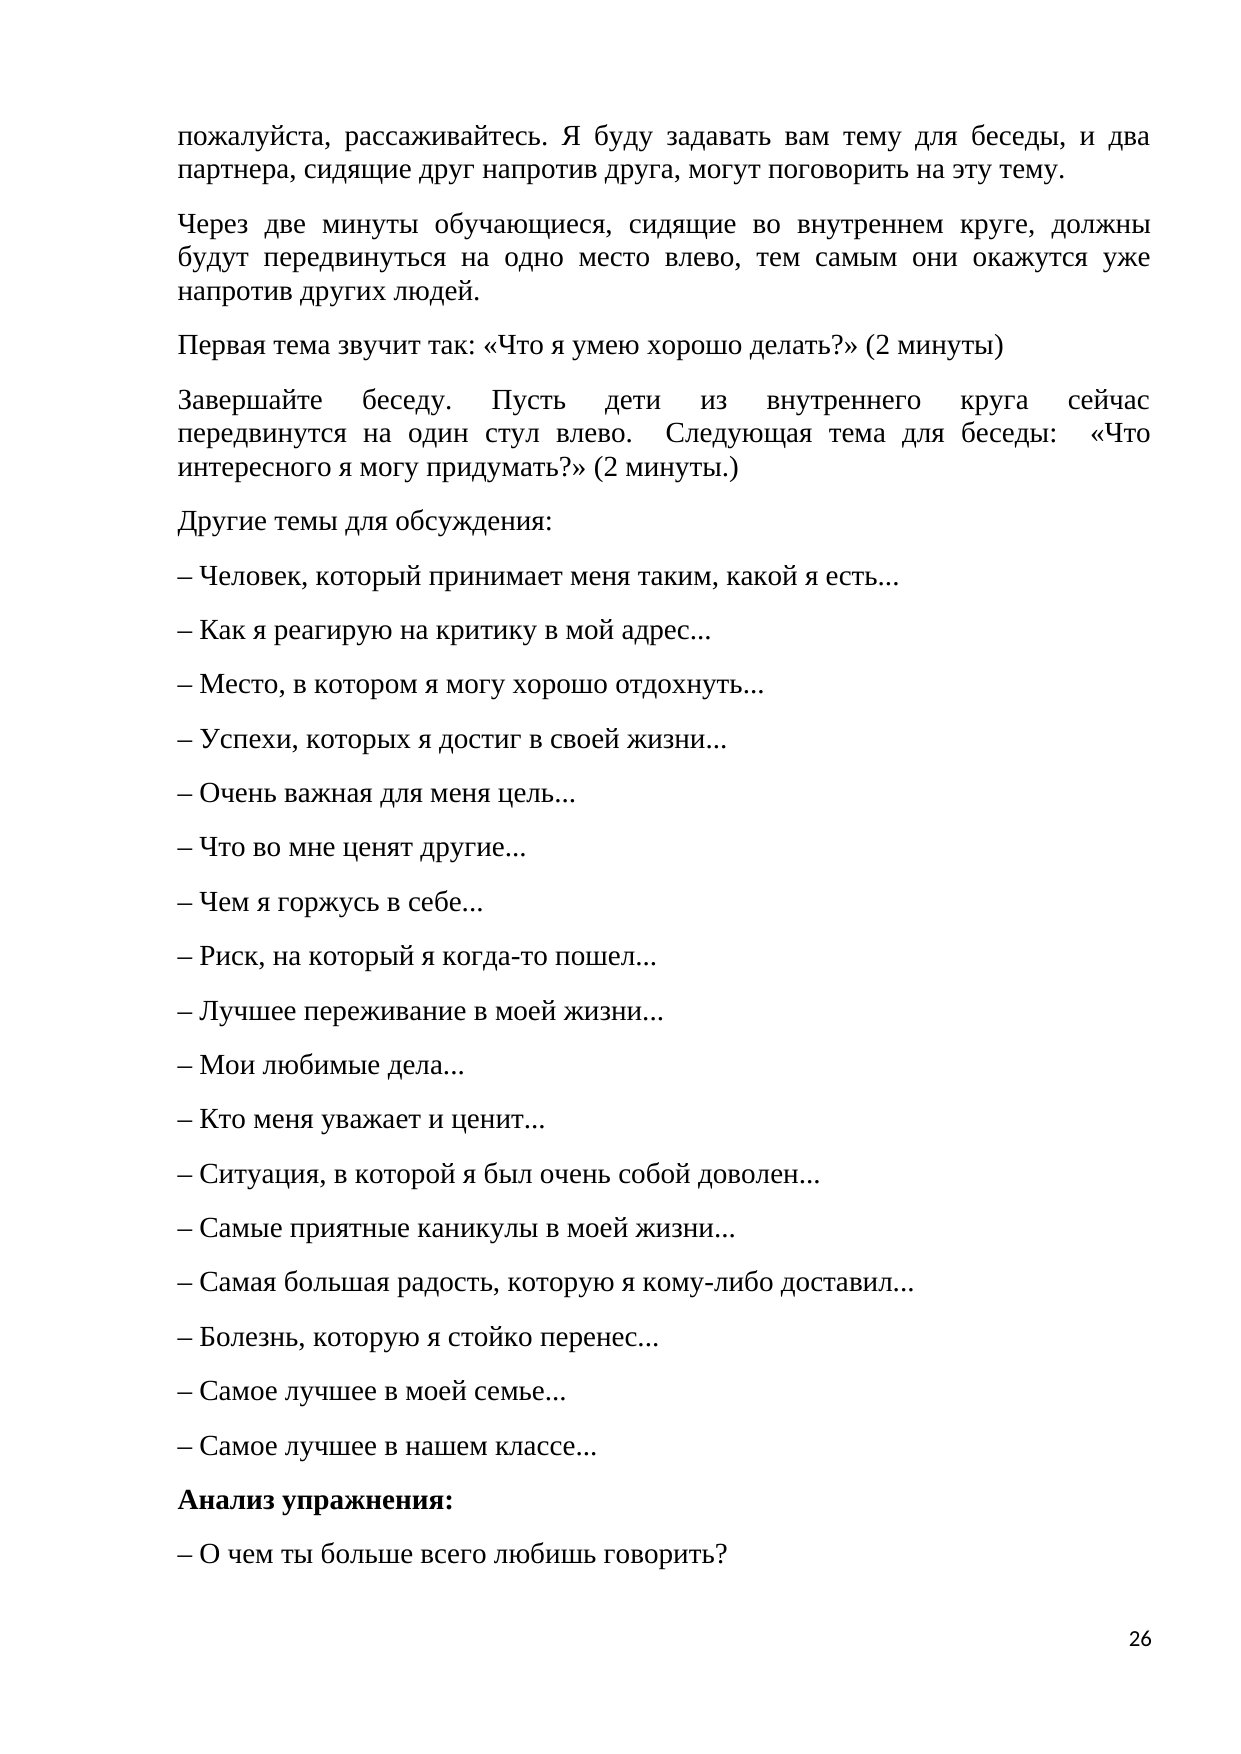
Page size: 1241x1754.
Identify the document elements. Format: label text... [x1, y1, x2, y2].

text – Самые приятные каникулы в моей жизни... [177, 1210, 1152, 1244]
text – Человек, который принимает меня таким, какой я есть... [177, 558, 1152, 591]
text – Болезнь, которую я стойко перенес... [177, 1319, 1152, 1352]
text Через две минуты обучающиеся, сидящие во внутреннем круге, должны будут передвинуться на одно место влево, тем самым они окажутся уже напротив других людей. [177, 206, 1152, 307]
text – Как я реагирую на критику в мой адрес... [177, 612, 1152, 646]
text – Самая большая радость, которую я кому-либо доставил... [177, 1264, 1152, 1298]
text – О чем ты больше всего любишь говорить? [177, 1536, 1152, 1570]
text – Чем я горжусь в себе... [177, 884, 1152, 917]
text Другие темы для обсуждения: [177, 503, 1152, 537]
text – Место, в котором я могу хорошо отдохнуть... [177, 666, 1152, 700]
text – Лучшее переживание в моей жизни... [177, 993, 1152, 1026]
text – Кто меня уважает и ценит... [177, 1101, 1152, 1135]
text – Что во мне ценят другие... [177, 829, 1152, 863]
text – Самое лучшее в моей семье... [177, 1373, 1152, 1407]
text – Успехи, которых я достиг в своей жизни... [177, 721, 1152, 754]
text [177, 118, 1152, 185]
text – Мои любимые дела... [177, 1047, 1152, 1081]
text Завершайте беседу. Пусть дети из внутреннего круга сейчас передвинутся на один стул влево. Следующая тема для беседы: «Что интересного я могу придумать?» (2 минуты.) [177, 382, 1152, 482]
text Первая тема звучит так: «Что я умею хорошо делать?» (2 минуты) [177, 327, 1152, 361]
text – Очень важная для меня цель... [177, 775, 1152, 809]
text Анализ упражнения: [177, 1482, 1152, 1516]
text – Самое лучшее в нашем классе... [177, 1428, 1152, 1461]
text – Ситуация, в которой я был очень собой доволен... [177, 1156, 1152, 1189]
text – Риск, на который я когда-то пошел... [177, 938, 1152, 972]
